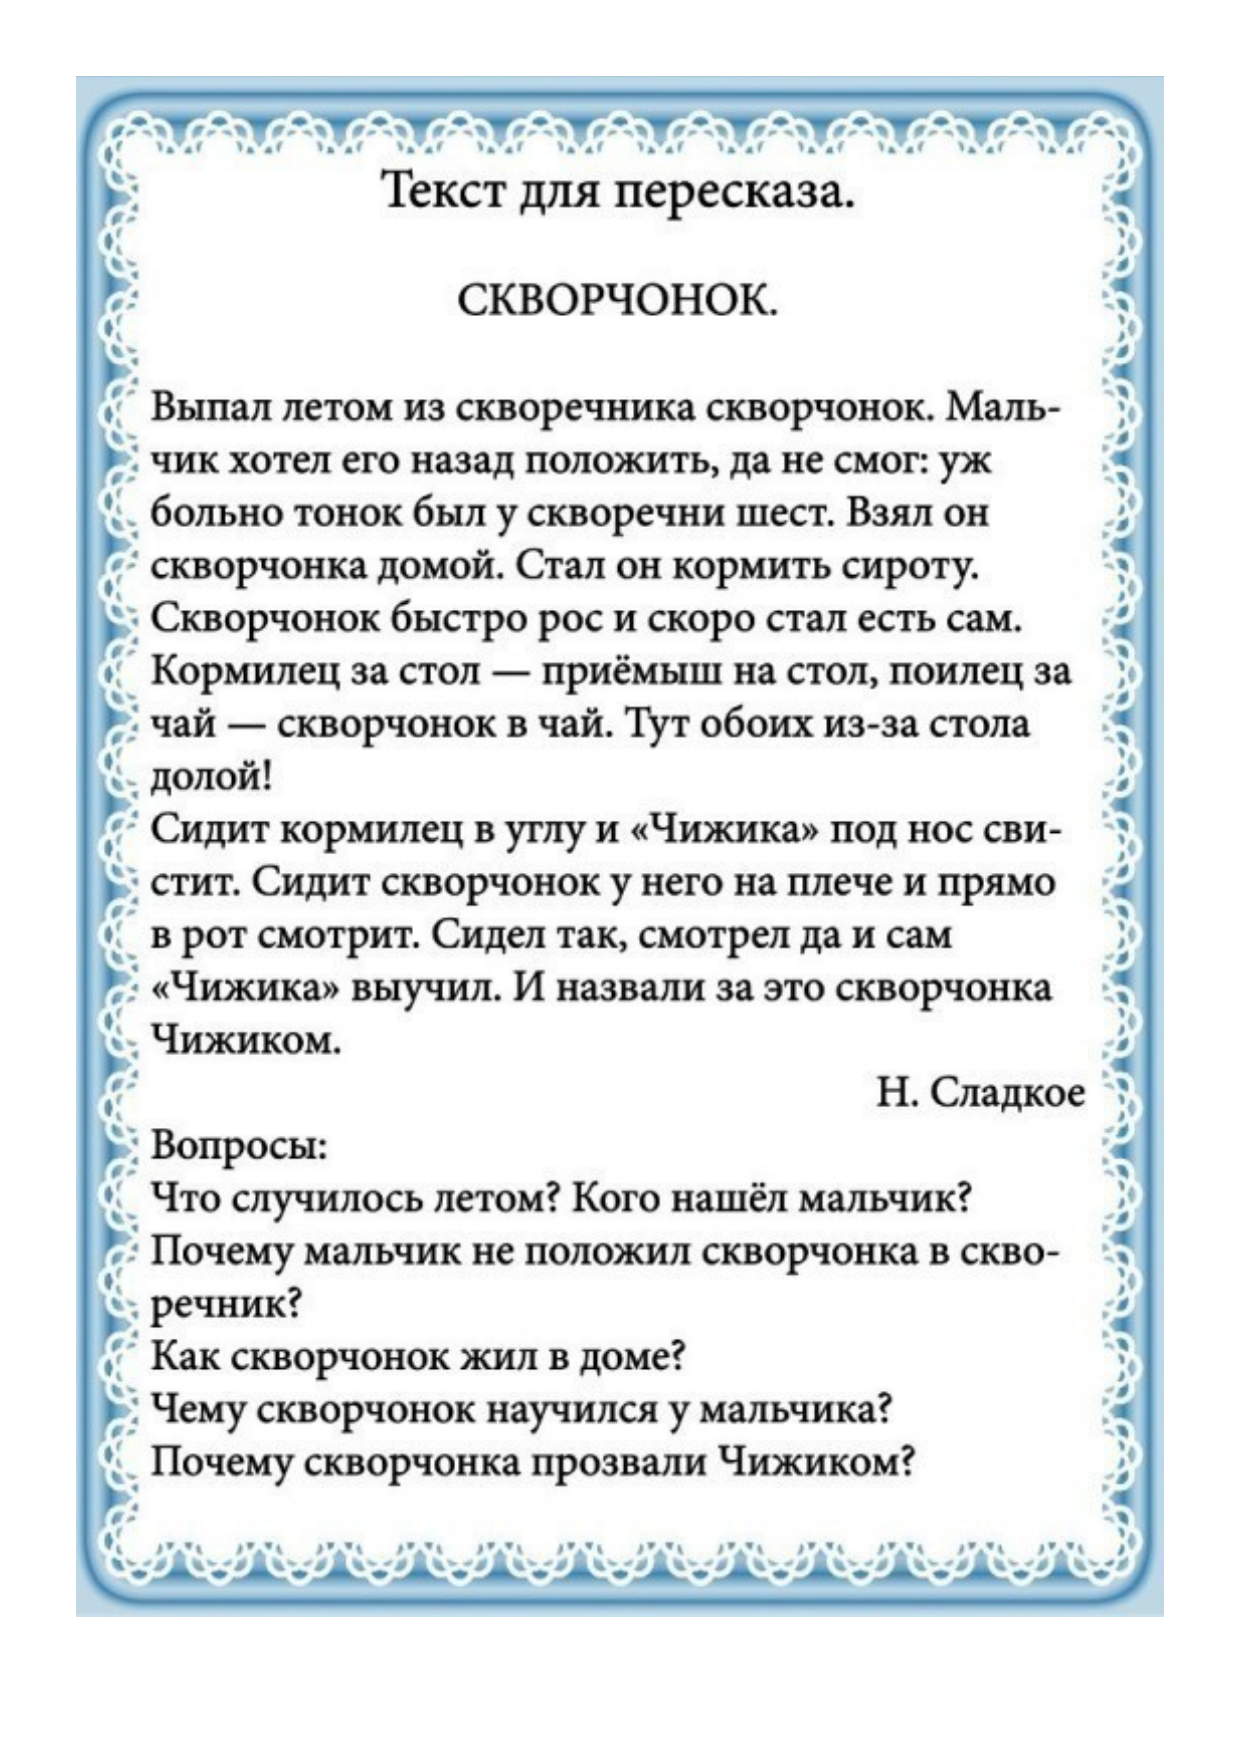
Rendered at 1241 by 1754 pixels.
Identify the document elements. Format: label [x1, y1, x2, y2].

picture [76, 76, 1164, 1617]
